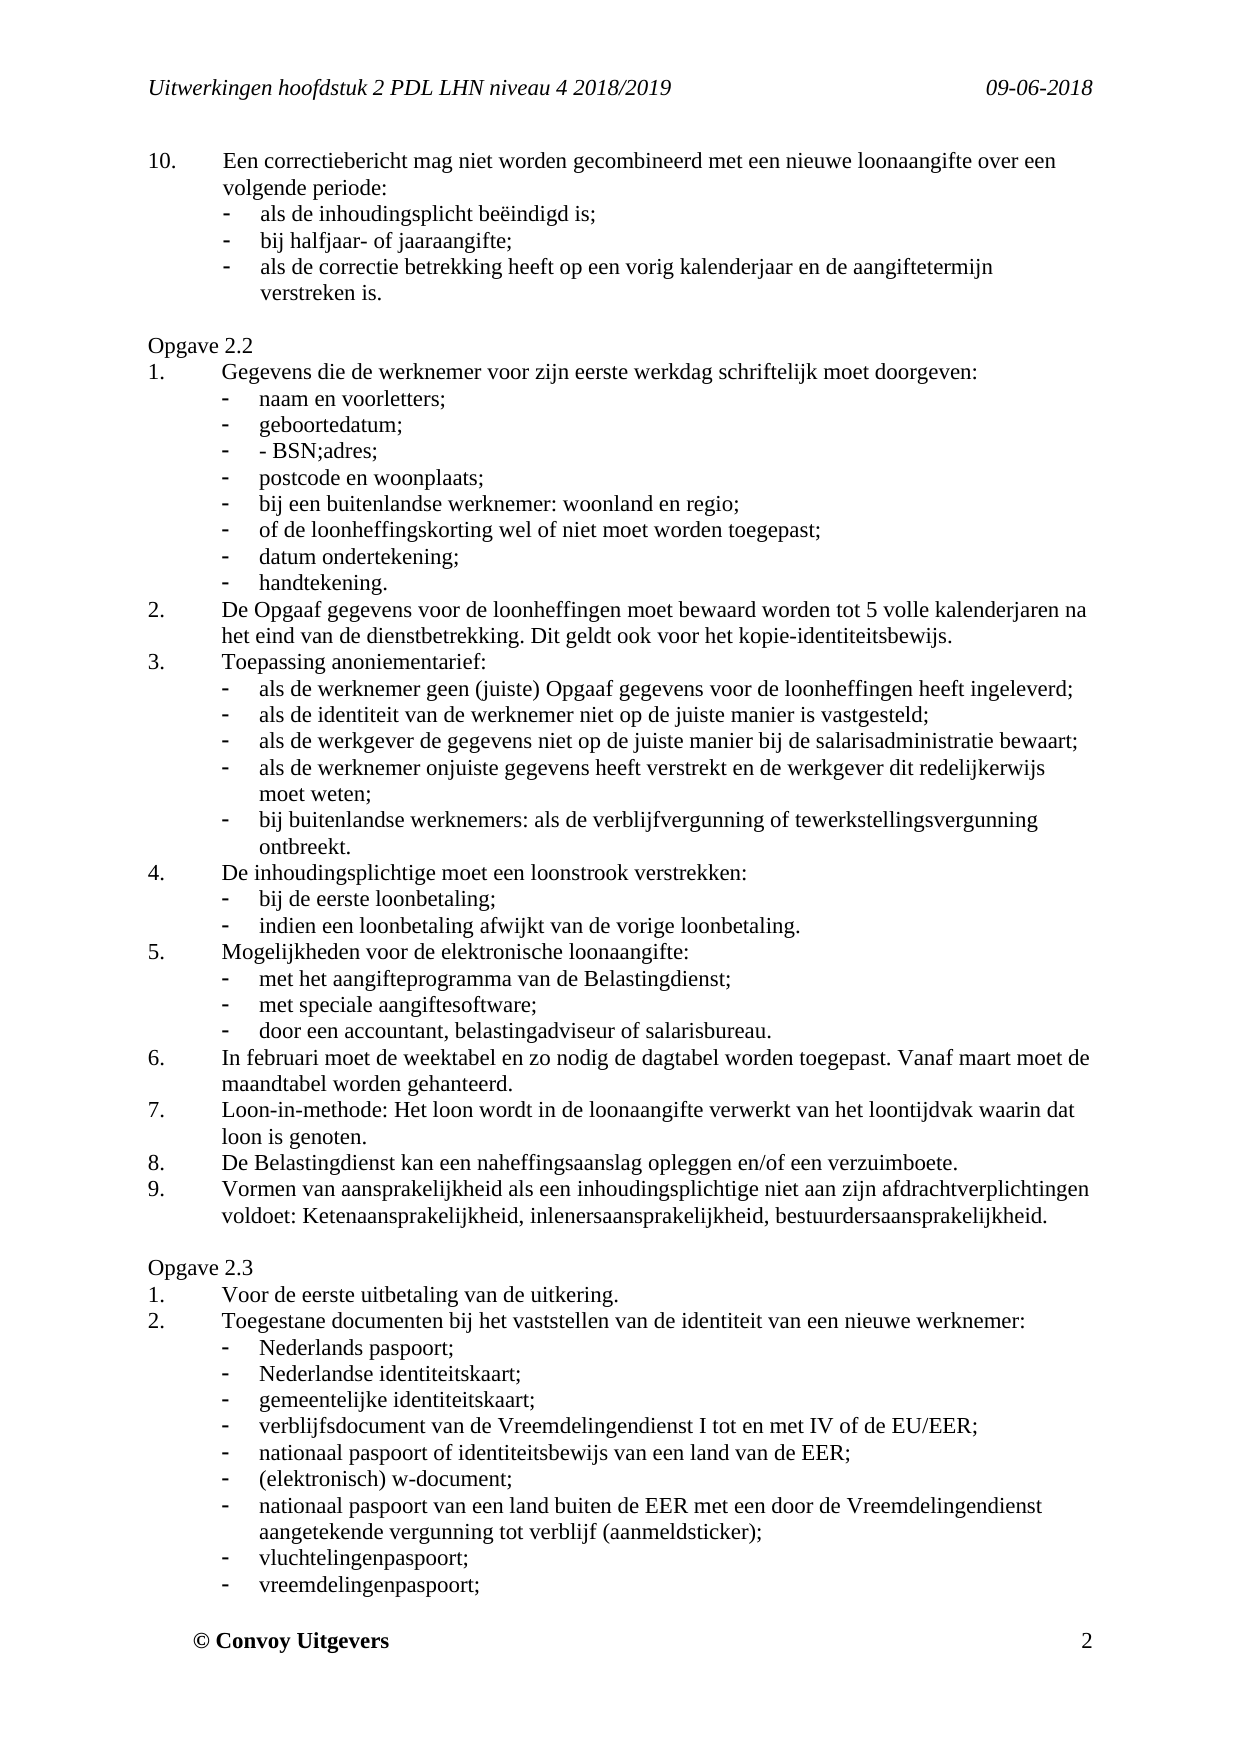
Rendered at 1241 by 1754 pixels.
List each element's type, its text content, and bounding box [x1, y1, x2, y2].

text 7. Loon-in-methode: Het loon wordt in de loonaangifte verwerkt van het loontijdvak waarin dat loon is genoten. [148, 1096, 1093, 1149]
list vreemdelingenpaspoort; [221, 1571, 1093, 1597]
text Opgave 2.2 [148, 332, 1093, 358]
list als de identiteit van de werknemer niet op de juiste manier is vastgesteld; [221, 701, 1093, 727]
list naam en voorletters; [221, 385, 1093, 411]
list als de werkgever de gegevens niet op de juiste manier bij de salarisadministratie bewaart; [221, 727, 1093, 754]
text 4. De inhoudingsplichtige moet een loonstrook verstrekken: [148, 859, 1093, 886]
list Nederlandse identiteitskaart; [221, 1360, 1093, 1386]
list bij halfjaar- of jaaraangifte; [223, 227, 1093, 253]
list handtekening. [221, 569, 1093, 596]
list bij de eerste loonbetaling; [221, 886, 1093, 912]
list als de inhoudingsplicht beëindigd is; [223, 200, 1093, 227]
list bij een buitenlandse werknemer: woonland en regio; [221, 490, 1093, 517]
list of de loonheffingskorting wel of niet moet worden toegepast; [221, 517, 1093, 543]
list - BSN;adres; [221, 437, 1093, 464]
list datum ondertekening; [221, 543, 1093, 569]
list bij buitenlandse werknemers: als de verblijfvergunning of tewerkstellingsvergunning ontbreekt. [221, 806, 1093, 859]
text 3. Toepassing anoniementarief: [148, 648, 1093, 675]
list geboortedatum; [221, 411, 1093, 437]
list met speciale aangiftesoftware; [221, 991, 1093, 1017]
text 8. De Belastingdienst kan een naheffingsaanslag opleggen en/of een verzuimboete. [148, 1149, 1093, 1175]
text 9. Vormen van aansprakelijkheid als een inhoudingsplichtige niet aan zijn afdrachtverplichtingen voldoet: Ketenaansprakelijkheid, inlenersaansprakelijkheid, bestuurdersaansprakelijkheid. [148, 1175, 1093, 1228]
list door een accountant, belastingadviseur of salarisbureau. [221, 1017, 1093, 1044]
text 1. Voor de eerste uitbetaling van de uitkering. [148, 1281, 1093, 1307]
list vluchtelingenpaspoort; [221, 1544, 1093, 1571]
text Opgave 2.3 [148, 1254, 1093, 1281]
list postcode en woonplaats; [221, 464, 1093, 490]
list als de werknemer geen (juiste) Opgaaf gegevens voor de loonheffingen heeft ingeleverd; [221, 675, 1093, 701]
text 2. De Opgaaf gegevens voor de loonheffingen moet bewaard worden tot 5 volle kalenderjaren na het eind van de dienstbetrekking. Dit geldt ook voor het kopie-identiteitsbewijs. [148, 596, 1093, 648]
list Nederlands paspoort; [221, 1333, 1093, 1360]
list als de correctie betrekking heeft op een vorig kalenderjaar en de aangiftetermijn verstreken is. [223, 253, 1093, 306]
text 10. Een correctiebericht mag niet worden gecombineerd met een nieuwe loonaangifte over een volgende periode: [148, 148, 1093, 200]
text 6. In februari moet de weektabel en zo nodig de dagtabel worden toegepast. Vanaf maart moet de maandtabel worden gehanteerd. [148, 1044, 1093, 1096]
list verblijfsdocument van de Vreemdelingendienst I tot en met IV of de EU/EER; [221, 1413, 1093, 1439]
list nationaal paspoort of identiteitsbewijs van een land van de EER; [221, 1439, 1093, 1465]
text 2. Toegestane documenten bij het vaststellen van de identiteit van een nieuwe werknemer: [148, 1307, 1093, 1333]
list als de werknemer onjuiste gegevens heeft verstrekt en de werkgever dit redelijkerwijs moet weten; [221, 754, 1093, 806]
list met het aangifteprogramma van de Belastingdienst; [221, 964, 1093, 991]
list (elektronisch) w-document; [221, 1465, 1093, 1492]
text 1. Gegevens die de werknemer voor zijn eerste werkdag schriftelijk moet doorgeven: [148, 358, 1093, 385]
list nationaal paspoort van een land buiten de EER met een door de Vreemdelingendienst aangetekende vergunning tot verblijf (aanmeldsticker); [221, 1492, 1093, 1544]
text 5. Mogelijkheden voor de elektronische loonaangifte: [148, 938, 1093, 964]
list indien een loonbetaling afwijkt van de vorige loonbetaling. [221, 912, 1093, 938]
list gemeentelijke identiteitskaart; [221, 1386, 1093, 1413]
